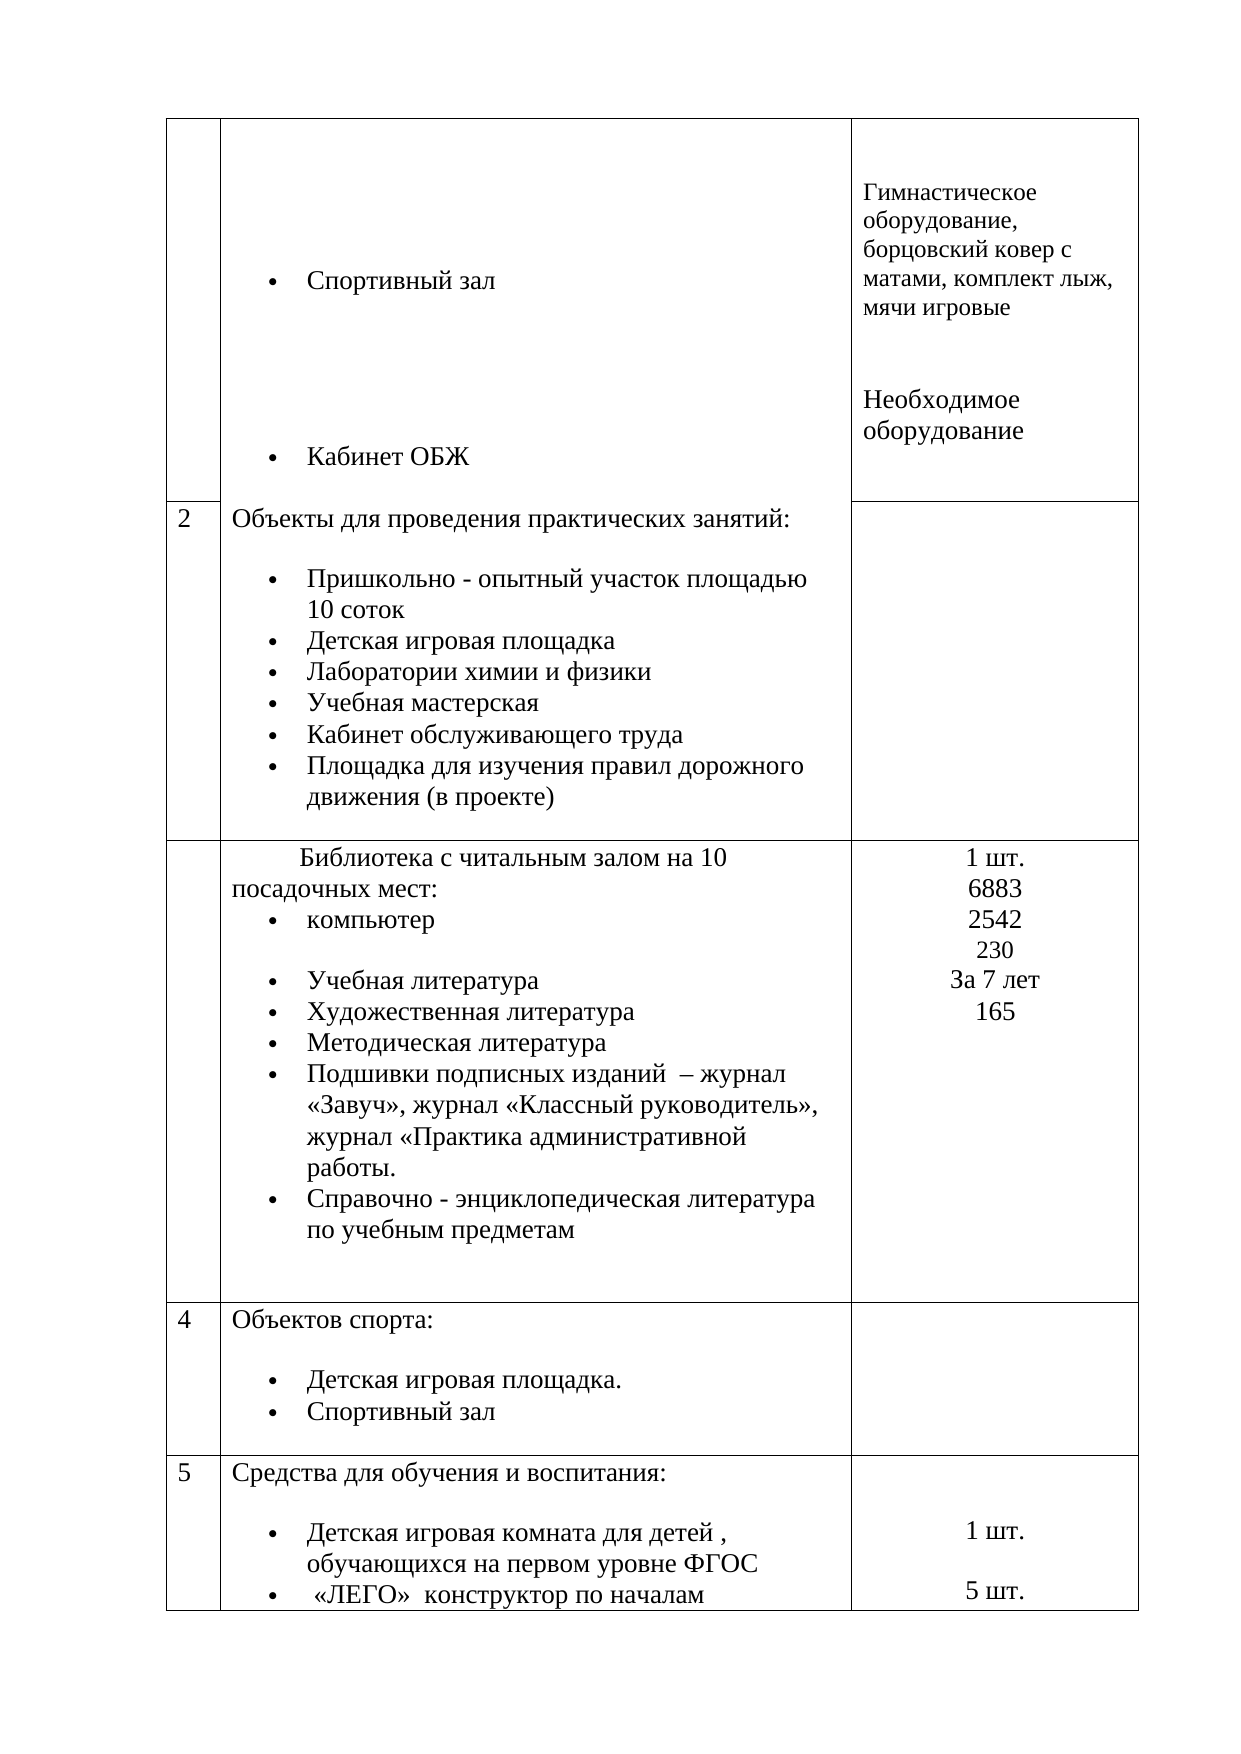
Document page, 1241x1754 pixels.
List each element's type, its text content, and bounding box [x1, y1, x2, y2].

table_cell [221, 119, 851, 501]
table_cell 1 шт. 6883 2542 230 За 7 лет 165 [852, 841, 1138, 1302]
table_cell Библиотека с читальным залом на 10 посадочных мест: компьютер Учебная литература Художественная литература Методическая литература Подшивки подписных изданий – журнал «Завуч», журнал «Классный руководитель», журнал «Практика административной работы. Справочно - энциклопедическая литература по учебным предметам [221, 841, 851, 1302]
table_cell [221, 1456, 851, 1610]
table_cell 4 [167, 1303, 220, 1455]
table_cell 2 [167, 502, 220, 840]
table_cell [852, 502, 1138, 840]
table_cell 1 [167, 119, 220, 501]
table_cell 1 шт. 5 шт. [852, 1456, 1138, 1610]
table_cell 5 [167, 1456, 220, 1610]
table_cell [167, 841, 220, 1302]
table_cell [852, 1303, 1138, 1455]
table_cell Объектов спорта: Детская игровая площадка. Спортивный зал [221, 1303, 851, 1455]
table_cell Объекты для проведения практических занятий: Пришкольно - опытный участок площадью 10 соток Детская игровая площадка Лаборатории химии и физики Учебная мастерская Кабинет обслуживающего труда Площадка для изучения правил дорожного движения (в проекте) [221, 501, 851, 840]
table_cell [852, 119, 1138, 501]
